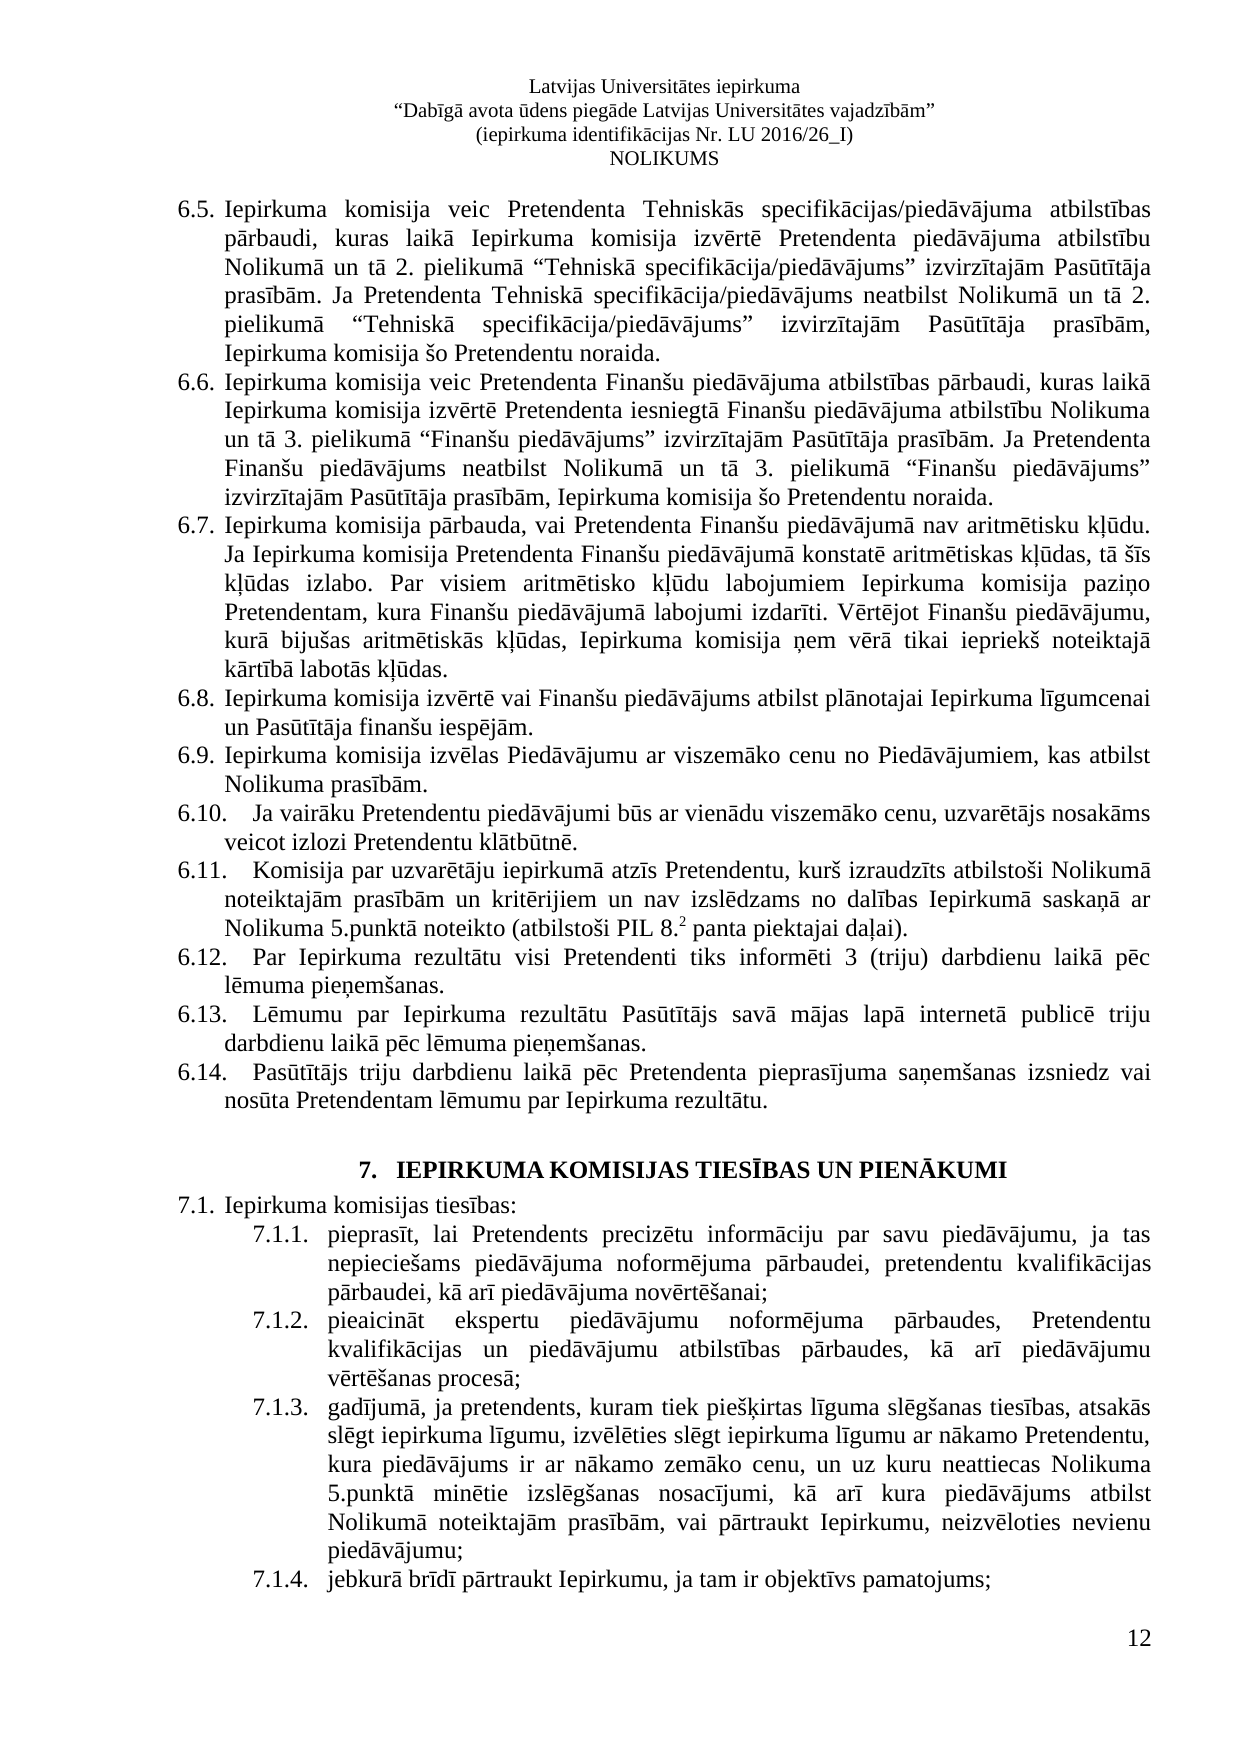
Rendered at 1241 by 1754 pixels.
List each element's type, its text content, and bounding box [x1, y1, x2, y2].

list pieprasīt, lai Pretendents precizētu informāciju par savu piedāvājumu, ja tas nepieciešams piedāvājuma noformējuma pārbaudei, pretendentu kvalifikācijas pārbaudei, kā arī piedāvājuma novērtēšanai; [252, 1219, 1152, 1305]
list gadījumā, ja pretendents, kuram tiek piešķirtas līguma slēgšanas tiesības, atsakās slēgt iepirkuma līgumu, izvēlēties slēgt iepirkuma līgumu ar nākamo Pretendentu, kura piedāvājums ir ar nākamo zemāko cenu, un uz kuru neattiecas Nolikuma 5.punktā minētie izslēgšanas nosacījumi, kā arī kura piedāvājums atbilst Nolikumā noteiktajām prasībām, vai pārtraukt Iepirkumu, neizvēloties nevienu piedāvājumu; [252, 1392, 1152, 1564]
list Par Iepirkuma rezultātu visi Pretendenti tiks informēti 3 (triju) darbdienu laikā pēc lēmuma pieņemšanas. [177, 942, 1152, 999]
list Komisija par uzvarētāju iepirkumā atzīs Pretendentu, kurš izraudzīts atbilstoši Nolikumā noteiktajām prasībām un kritērijiem un nav izslēdzams no dalības Iepirkumā saskaņā ar Nolikuma 5.punktā noteikto (atbilstoši PIL 8.2 panta piektajai daļai). [177, 855, 1152, 942]
list Iepirkuma komisija veic Pretendenta Finanšu piedāvājuma atbilstības pārbaudi, kuras laikā Iepirkuma komisija izvērtē Pretendenta iesniegtā Finanšu piedāvājuma atbilstību Nolikuma un tā 3. pielikumā “Finanšu piedāvājums” izvirzītajām Pasūtītāja prasībām. Ja Pretendenta Finanšu piedāvājums neatbilst Nolikumā un tā 3. pielikumā “Finanšu piedāvājums” izvirzītajām Pasūtītāja prasībām, Iepirkuma komisija šo Pretendentu noraida. [177, 367, 1152, 510]
list Iepirkuma komisijas tiesības: [177, 1190, 1152, 1219]
list pieaicināt ekspertu piedāvājumu noformējuma pārbaudes, Pretendentu kvalifikācijas un piedāvājumu atbilstības pārbaudes, kā arī piedāvājumu vērtēšanas procesā; [252, 1305, 1152, 1392]
list Pasūtītājs triju darbdienu laikā pēc Pretendenta pieprasījuma saņemšanas izsniedz vai nosūta Pretendentam lēmumu par Iepirkuma rezultātu. [177, 1057, 1152, 1114]
list Lēmumu par Iepirkuma rezultātu Pasūtītājs savā mājas lapā internetā publicē triju darbdienu laikā pēc lēmuma pieņemšanas. [177, 999, 1152, 1057]
subtitle IEPIRKUMA KOMISIJAS TIESĪBAS UN PIENĀKUMI [215, 1155, 1152, 1184]
list Iepirkuma komisija veic Pretendenta Tehniskās specifikācijas/piedāvājuma atbilstības pārbaudi, kuras laikā Iepirkuma komisija izvērtē Pretendenta piedāvājuma atbilstību Nolikumā un tā 2. pielikumā “Tehniskā specifikācija/piedāvājums” izvirzītajām Pasūtītāja prasībām. Ja Pretendenta Tehniskā specifikācija/piedāvājums neatbilst Nolikumā un tā 2. pielikumā “Tehniskā specifikācija/piedāvājums” izvirzītajām Pasūtītāja prasībām, Iepirkuma komisija šo Pretendentu noraida. [177, 194, 1152, 367]
list jebkurā brīdī pārtraukt Iepirkumu, ja tam ir objektīvs pamatojums; [252, 1564, 1152, 1593]
list Iepirkuma komisija pārbauda, vai Pretendenta Finanšu piedāvājumā nav aritmētisku kļūdu. Ja Iepirkuma komisija Pretendenta Finanšu piedāvājumā konstatē aritmētiskas kļūdas, tā šīs kļūdas izlabo. Par visiem aritmētisko kļūdu labojumiem Iepirkuma komisija paziņo Pretendentam, kura Finanšu piedāvājumā labojumi izdarīti. Vērtējot Finanšu piedāvājumu, kurā bijušas aritmētiskās kļūdas, Iepirkuma komisija ņem vērā tikai iepriekš noteiktajā kārtībā labotās kļūdas. [177, 510, 1152, 683]
list Iepirkuma komisija izvērtē vai Finanšu piedāvājums atbilst plānotajai Iepirkuma līgumcenai un Pasūtītāja finanšu iespējām. [177, 683, 1152, 740]
list Ja vairāku Pretendentu piedāvājumi būs ar vienādu viszemāko cenu, uzvarētājs nosakāms veicot izlozi Pretendentu klātbūtnē. [177, 798, 1152, 855]
list Iepirkuma komisija izvēlas Piedāvājumu ar viszemāko cenu no Piedāvājumiem, kas atbilst Nolikuma prasībām. [177, 740, 1152, 798]
